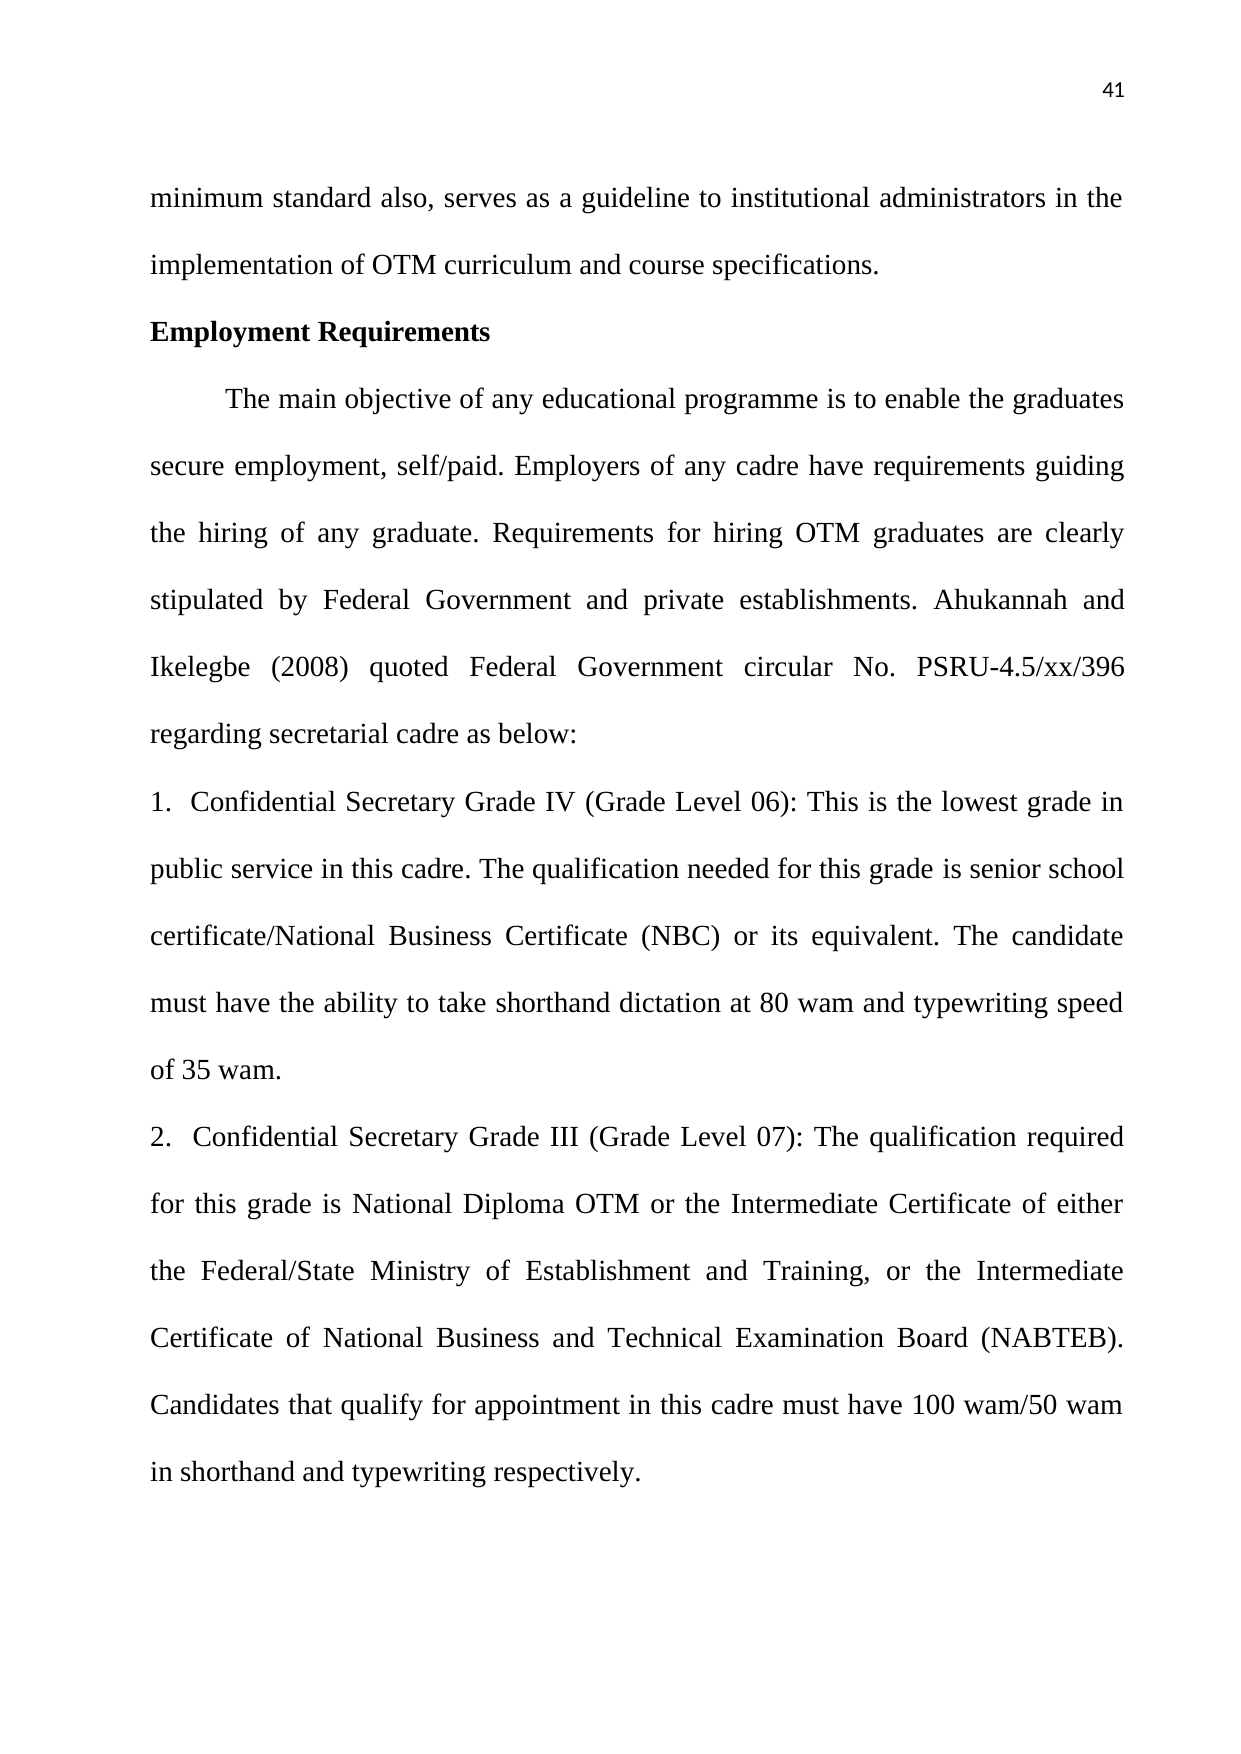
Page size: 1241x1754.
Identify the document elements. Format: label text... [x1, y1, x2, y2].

list Confidential Secretary Grade III (Grade Level 07): The qualification required for this grade is National Diploma OTM or the Intermediate Certificate of either the Federal/State Ministry of Establishment and Training, or the Intermediate Certificate of National Business and Technical Examination Board (NABTEB). Candidates that qualify for appointment in this cadre must have 100 wam/50 wam in shorthand and typewriting respectively. [150, 1119, 1125, 1488]
text minimum standard also, serves as a guideline to institutional administrators in the implementation of OTM curriculum and course specifications. [150, 180, 1124, 281]
subtitle Employment Requirements [150, 314, 1194, 348]
text The main objective of any educational programme is to enable the graduates secure employment, self/paid. Employers of any cadre have requirements guiding the hiring of any graduate. Requirements for hiring OTM graduates are clearly stipulated by Federal Government and private establishments. Ahukannah and Ikelegbe (2008) quoted Federal Government circular No. PSRU-4.5/xx/396 regarding secretarial cadre as below: [150, 381, 1126, 750]
list Confidential Secretary Grade IV (Grade Level 06): This is the lowest grade in public service in this cadre. The qualification needed for this grade is senior school certificate/National Business Certificate (NBC) or its equivalent. The candidate must have the ability to take shorthand dictation at 80 wam and typewriting speed of 35 wam. [150, 784, 1124, 1086]
